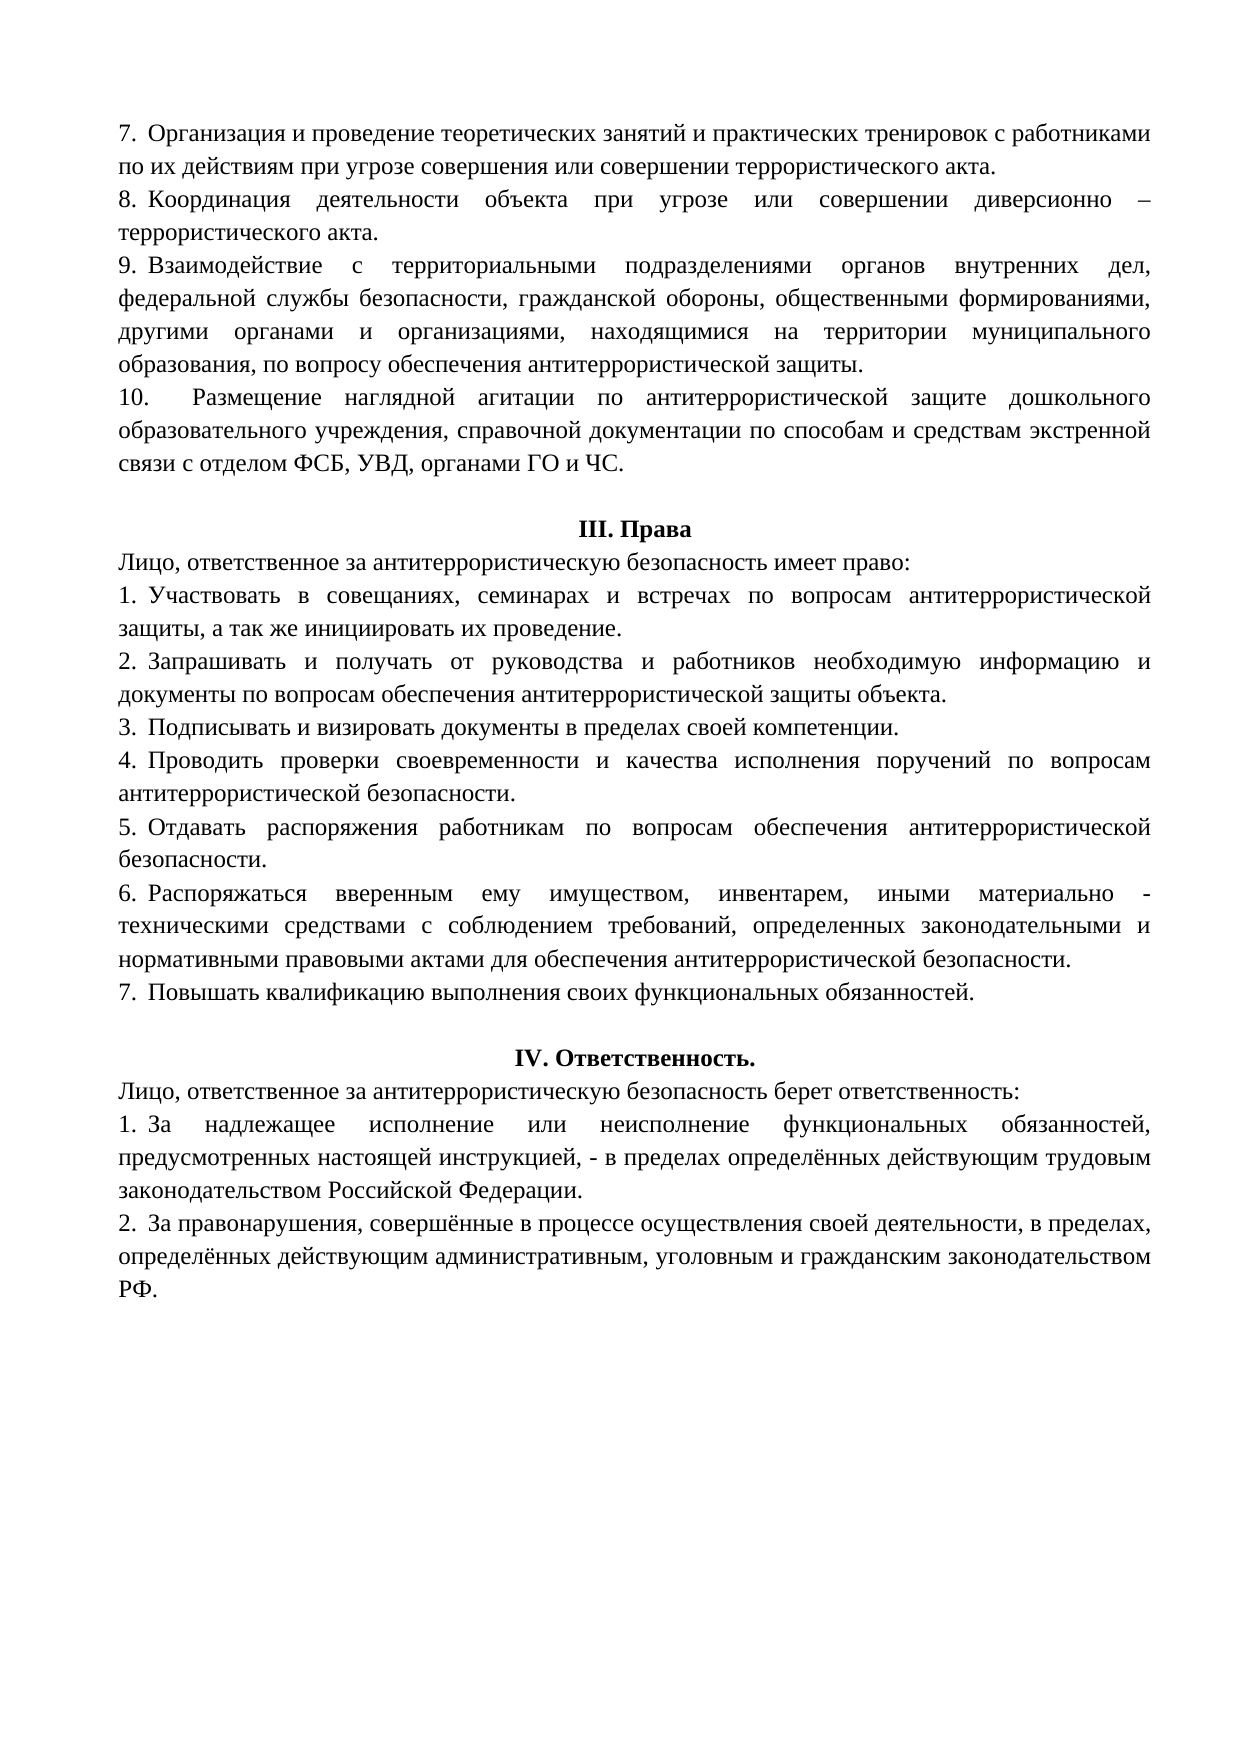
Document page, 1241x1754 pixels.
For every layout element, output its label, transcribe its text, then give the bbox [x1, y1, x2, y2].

list Подписывать и визировать документы в пределах своей компетенции. [118, 712, 1152, 741]
list Взаимодействие с территориальными подразделениями органов внутренних дел, федеральной службы безопасности, гражданской обороны, общественными формированиями, другими органами и организациями, находящимися на территории муниципального образования, по вопросу обеспечения антитеррористической защиты. [118, 250, 1152, 378]
list Размещение наглядной агитации по антитеррористической защите дошкольного образовательного учреждения, справочной документации по способам и средствам экстренной связи с отделом ФСБ, УВД, органами ГО и ЧС. [118, 382, 1152, 477]
text IV. Ответственность. [118, 1043, 1152, 1071]
list Отдавать распоряжения работникам по вопросам обеспечения антитеррористической безопасности. [118, 812, 1152, 873]
list Участвовать в совещаниях, семинарах и встречах по вопросам антитеррористической защиты, а так же инициировать их проведение. [118, 580, 1152, 642]
text III. Права [118, 514, 1152, 543]
list Организация и проведение теоретических занятий и практических тренировок с работниками по их действиям при угрозе совершения или совершении террористического акта. [118, 118, 1152, 180]
list Запрашивать и получать от руководства и работников необходимую информацию и документы по вопросам обеспечения антитеррористической защиты объекта. [118, 646, 1152, 708]
list Координация деятельности объекта при угрозе или совершении диверсионно – террористического акта. [118, 184, 1152, 246]
list За правонарушения, совершённые в процессе осуществления своей деятельности, в пределах, определённых действующим административным, уголовным и гражданским законодательством РФ. [118, 1208, 1152, 1303]
text Лицо, ответственное за антитеррористическую безопасность берет ответственность: [118, 1076, 1152, 1104]
text Лицо, ответственное за антитеррористическую безопасность имеет право: [118, 547, 1152, 576]
list За надлежащее исполнение или неисполнение функциональных обязанностей, предусмотренных настоящей инструкцией, - в пределах определённых действующим трудовым законодательством Российской Федерации. [118, 1109, 1152, 1203]
list Проводить проверки своевременности и качества исполнения поручений по вопросам антитеррористической безопасности. [118, 746, 1152, 807]
list Повышать квалификацию выполнения своих функциональных обязанностей. [118, 977, 1152, 1005]
list Распоряжаться вверенным ему имуществом, инвентарем, иными материально - техническими средствами с соблюдением требований, определенных законодательными и нормативными правовыми актами для обеспечения антитеррористической безопасности. [118, 878, 1152, 972]
